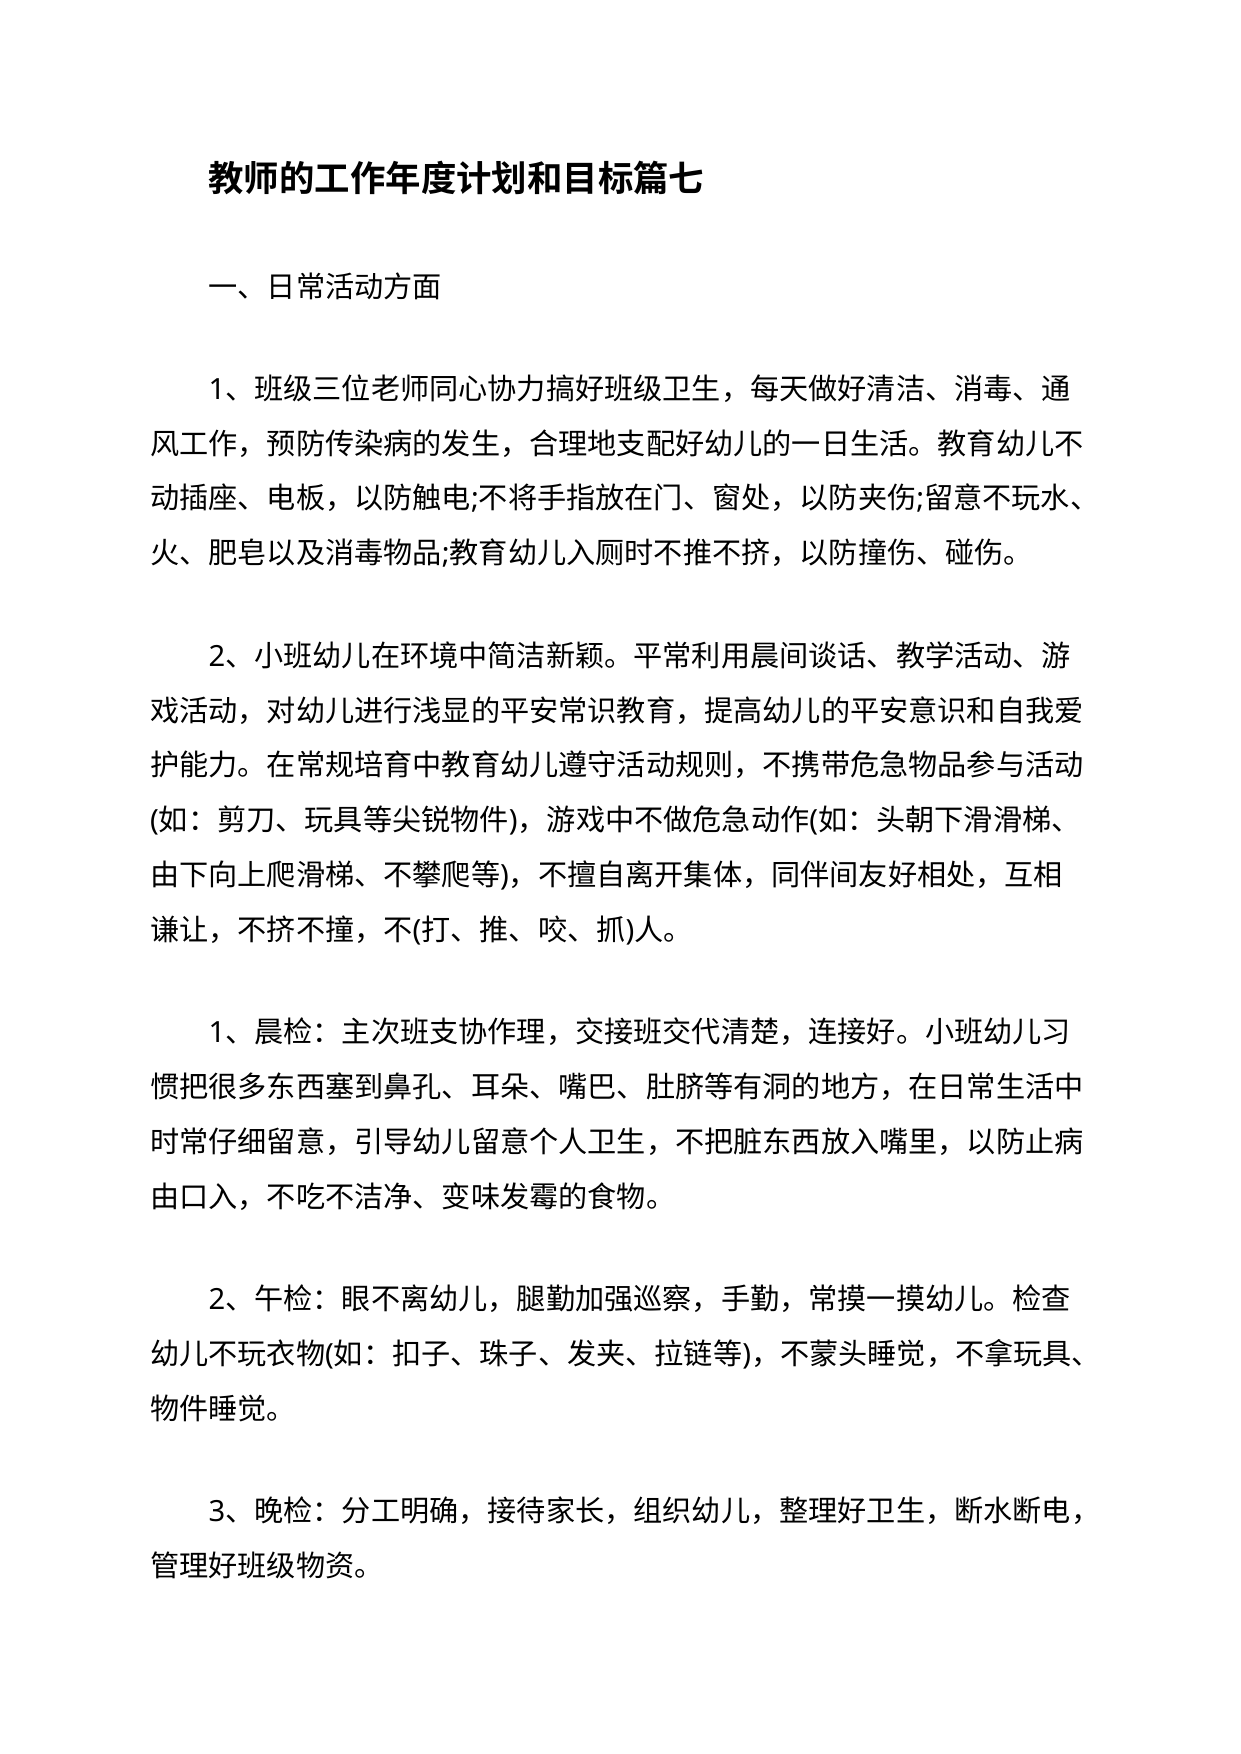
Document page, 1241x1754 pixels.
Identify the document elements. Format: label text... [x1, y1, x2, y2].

text 教师的工作年度计划和目标篇七 [150, 150, 1090, 201]
text 2、午检：眼不离幼儿，腿勤加强巡察，手勤，常摸一摸幼儿。检查幼儿不玩衣物(如：扣子、珠子、发夹、拉链等)，不蒙头睡觉，不拿玩具、物件睡觉。 [150, 1275, 1090, 1428]
text 1、晨检：主次班支协作理，交接班交代清楚，连接好。小班幼儿习惯把很多东西塞到鼻孔、耳朵、嘴巴、肚脐等有洞的地方，在日常生活中时常仔细留意，引导幼儿留意个人卫生，不把脏东西放入嘴里，以防止病由口入，不吃不洁净、变味发霉的食物。 [150, 1009, 1090, 1216]
text 一、日常活动方面 [150, 263, 1090, 306]
text 3、晚检：分工明确，接待家长，组织幼儿，整理好卫生，断水断电，管理好班级物资。 [150, 1487, 1090, 1584]
text 1、班级三位老师同心协力搞好班级卫生，每天做好清洁、消毒、通风工作，预防传染病的发生，合理地支配好幼儿的一日生活。教育幼儿不动插座、电板，以防触电;不将手指放在门、窗处，以防夹伤;留意不玩水、火、肥皂以及消毒物品;教育幼儿入厕时不推不挤，以防撞伤、碰伤。 [150, 365, 1090, 572]
text 2、小班幼儿在环境中简洁新颖。平常利用晨间谈话、教学活动、游戏活动，对幼儿进行浅显的平安常识教育，提高幼儿的平安意识和自我爱护能力。在常规培育中教育幼儿遵守活动规则，不携带危急物品参与活动(如：剪刀、玩具等尖锐物件)，游戏中不做危急动作(如：头朝下滑滑梯、由下向上爬滑梯、不攀爬等)，不擅自离开集体，同伴间友好相处，互相谦让，不挤不撞，不(打、推、咬、抓)人。 [150, 632, 1090, 949]
